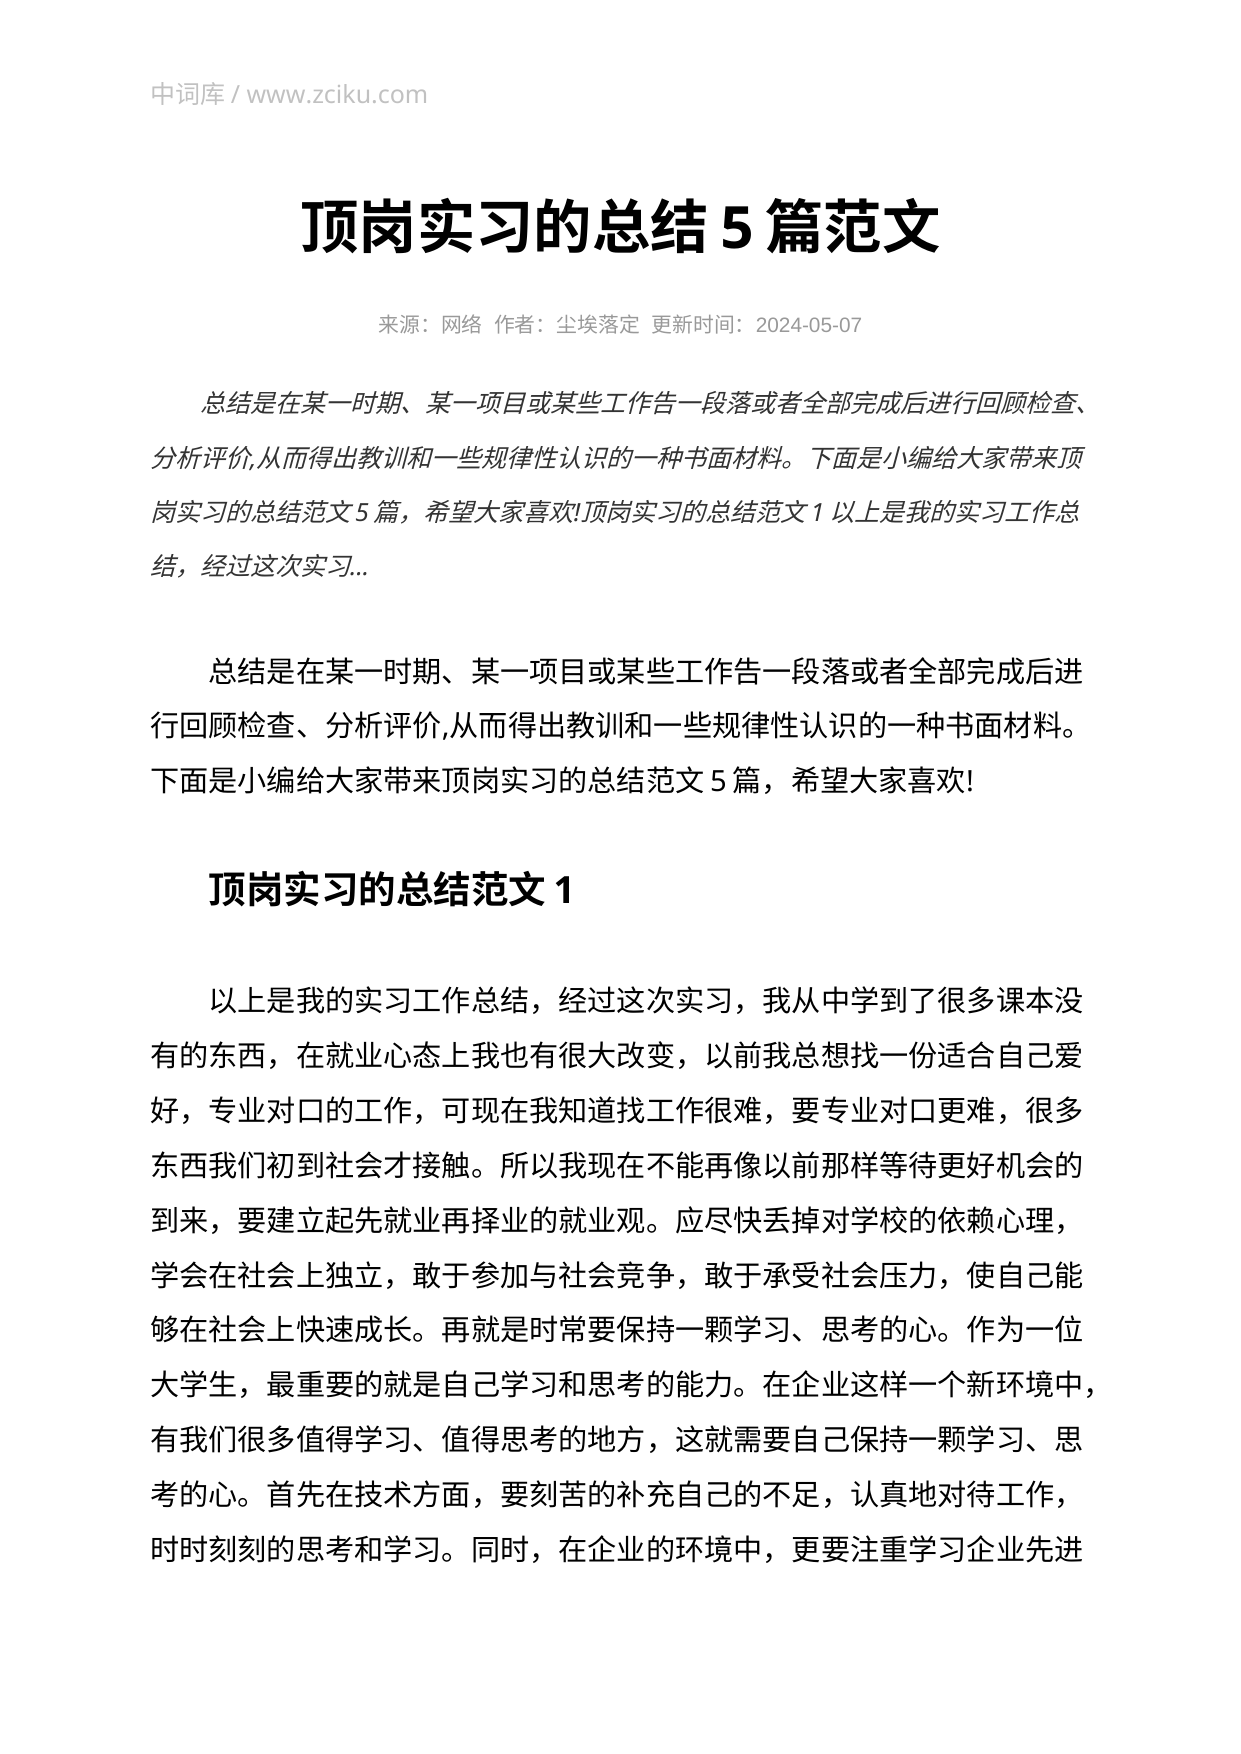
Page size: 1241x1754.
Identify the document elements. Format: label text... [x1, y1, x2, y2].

text 来源：网络 作者：尘埃落定 更新时间：2024-05-07 [150, 313, 1090, 337]
text 总结是在某一时期、某一项目或某些工作告一段落或者全部完成后进行回顾检查、分析评价,从而得出教训和一些规律性认识的一种书面材料。下面是小编给大家带来顶岗实习的总结范文5篇，希望大家喜欢!顶岗实习的总结范文1以上是我的实习工作总结，经过这次实习... [150, 384, 1090, 583]
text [150, 978, 1090, 1569]
subtitle 顶岗实习的总结5篇范文 [150, 181, 1090, 266]
text 顶岗实习的总结范文1 [150, 860, 1090, 914]
text 总结是在某一时期、某一项目或某些工作告一段落或者全部完成后进行回顾检查、分析评价,从而得出教训和一些规律性认识的一种书面材料。下面是小编给大家带来顶岗实习的总结范文5篇，希望大家喜欢! [150, 648, 1090, 800]
